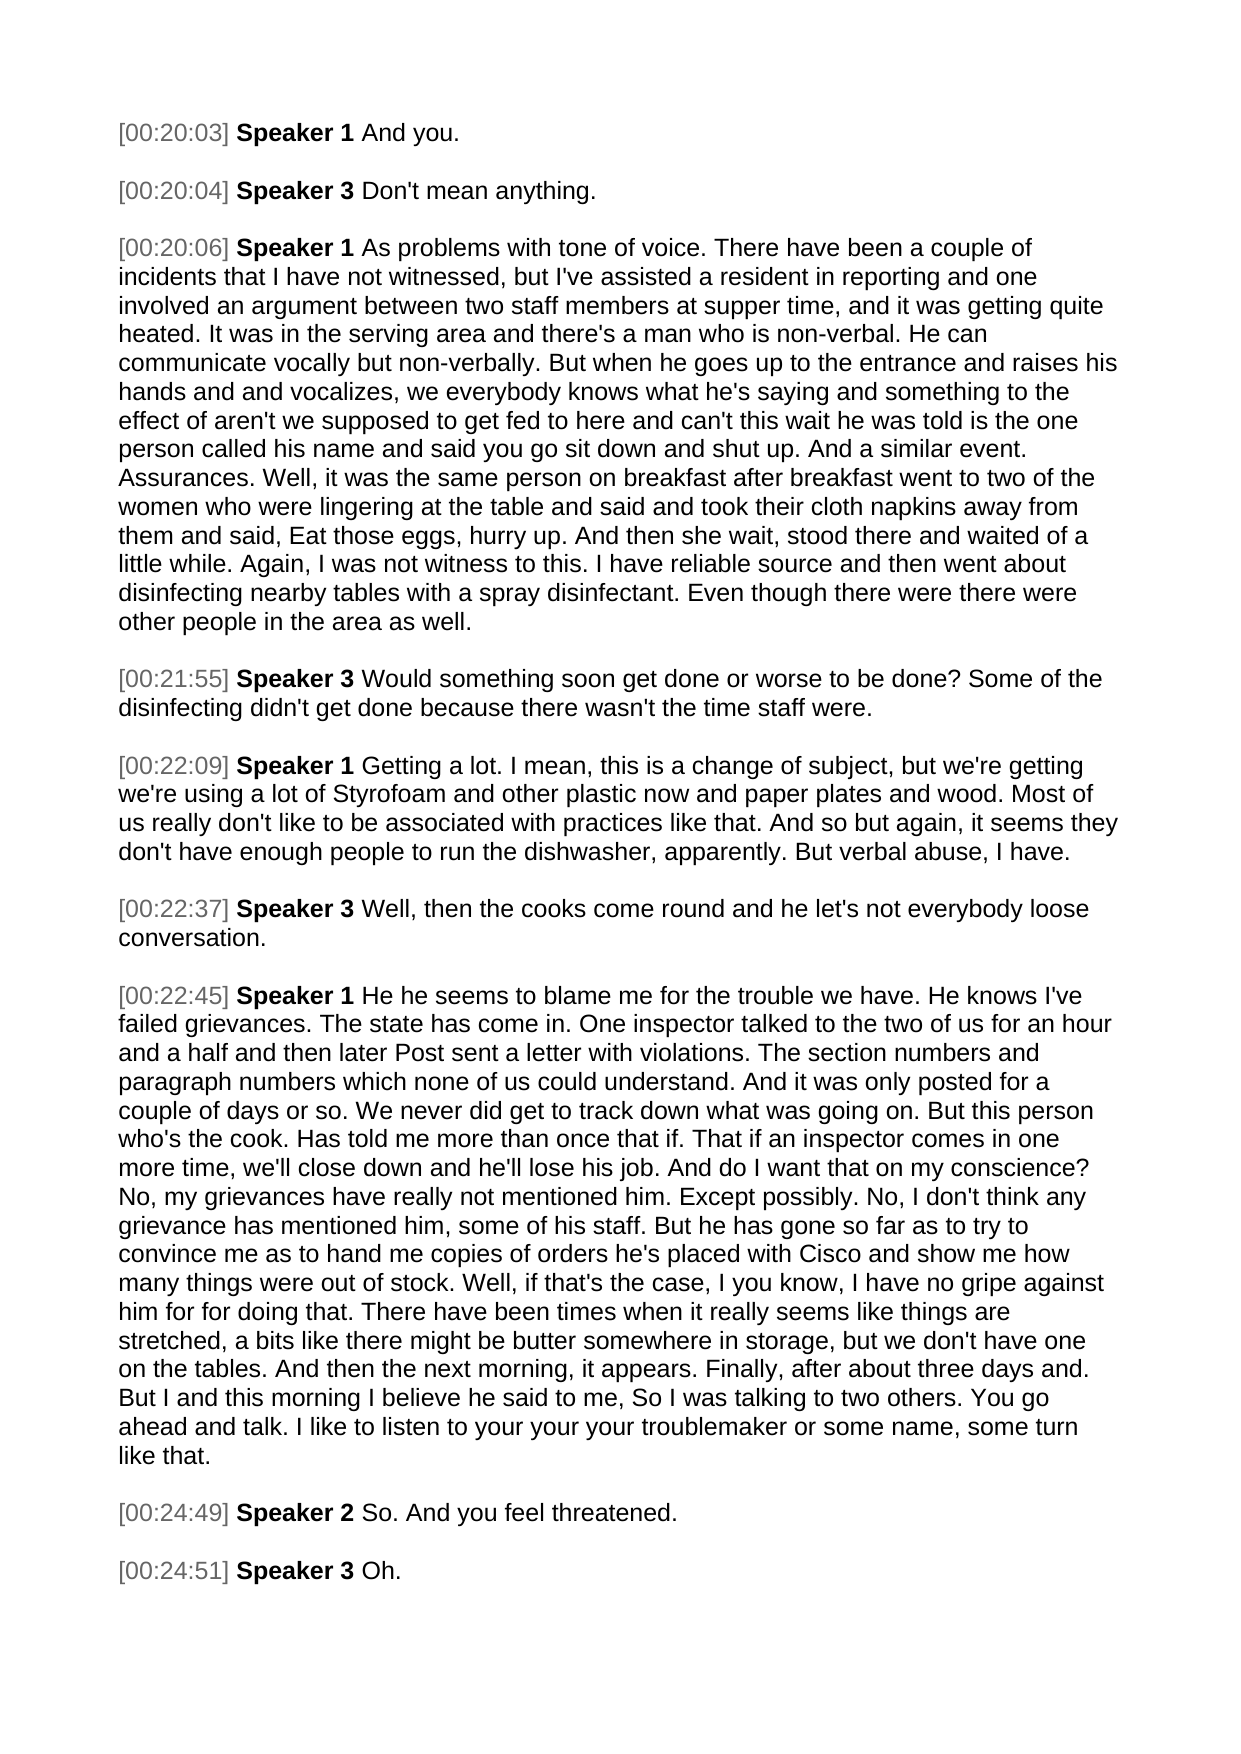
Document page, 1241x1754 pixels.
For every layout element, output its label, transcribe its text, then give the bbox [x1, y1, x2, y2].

text [00:24:51] Speaker 3 Oh. [118, 1556, 1122, 1584]
text [00:20:04] Speaker 3 Don't mean anything. [118, 176, 1122, 204]
text [00:22:45] Speaker 1 He he seems to blame me for the trouble we have. He knows I've failed grievances. The state has come in. One inspector talked to the two of us for an hour and a half and then later Post sent a letter with violations. The section numbers and paragraph numbers which none of us could understand. And it was only posted for a couple of days or so. We never did get to track down what was going on. But this person who's the cook. Has told me more than once that if. That if an inspector comes in one more time, we'll close down and he'll lose his job. And do I want that on my conscience? No, my grievances have really not mentioned him. Except possibly. No, I don't think any grievance has mentioned him, some of his staff. But he has gone so far as to try to convince me as to hand me copies of orders he's placed with Cisco and show me how many things were out of stock. Well, if that's the case, I you know, I have no gripe against him for for doing that. There have been times when it really seems like things are stretched, a bits like there might be butter somewhere in storage, but we don't have one on the tables. And then the next morning, it appears. Finally, after about three days and. But I and this morning I believe he said to me, So I was talking to two others. You go ahead and talk. I like to listen to your your your troublemaker or some name, some turn like that. [118, 981, 1122, 1469]
text [00:22:09] Speaker 1 Getting a lot. I mean, this is a change of subject, but we're getting we're using a lot of Styrofoam and other plastic now and paper plates and wood. Most of us really don't like to be associated with practices like that. And so but again, it seems they don't have enough people to run the dishwasher, apparently. But verbal abuse, I have. [118, 751, 1122, 866]
text [00:20:06] Speaker 1 As problems with tone of voice. There have been a couple of incidents that I have not witnessed, but I've assisted a resident in reporting and one involved an argument between two staff members at supper time, and it was getting quite heated. It was in the serving area and there's a man who is non-verbal. He can communicate vocally but non-verbally. But when he goes up to the entrance and raises his hands and and vocalizes, we everybody knows what he's saying and something to the effect of aren't we supposed to get fed to here and can't this wait he was told is the one person called his name and said you go sit down and shut up. And a similar event. Assurances. Well, it was the same person on breakfast after breakfast went to two of the women who were lingering at the table and said and took their cloth napkins away from them and said, Eat those eggs, hurry up. And then she wait, stood there and waited of a little while. Again, I was not witness to this. I have reliable source and then went about disinfecting nearby tables with a spray disinfectant. Even though there were there were other people in the area as well. [118, 233, 1122, 636]
text [00:21:55] Speaker 3 Would something soon get done or worse to be done? Some of the disinfecting didn't get done because there wasn't the time staff were. [118, 664, 1122, 722]
text [00:24:49] Speaker 2 So. And you feel threatened. [118, 1498, 1122, 1527]
text [00:22:37] Speaker 3 Well, then the cooks come round and he let's not everybody loose conversation. [118, 894, 1122, 952]
text [00:20:03] Speaker 1 And you. [118, 118, 1122, 147]
